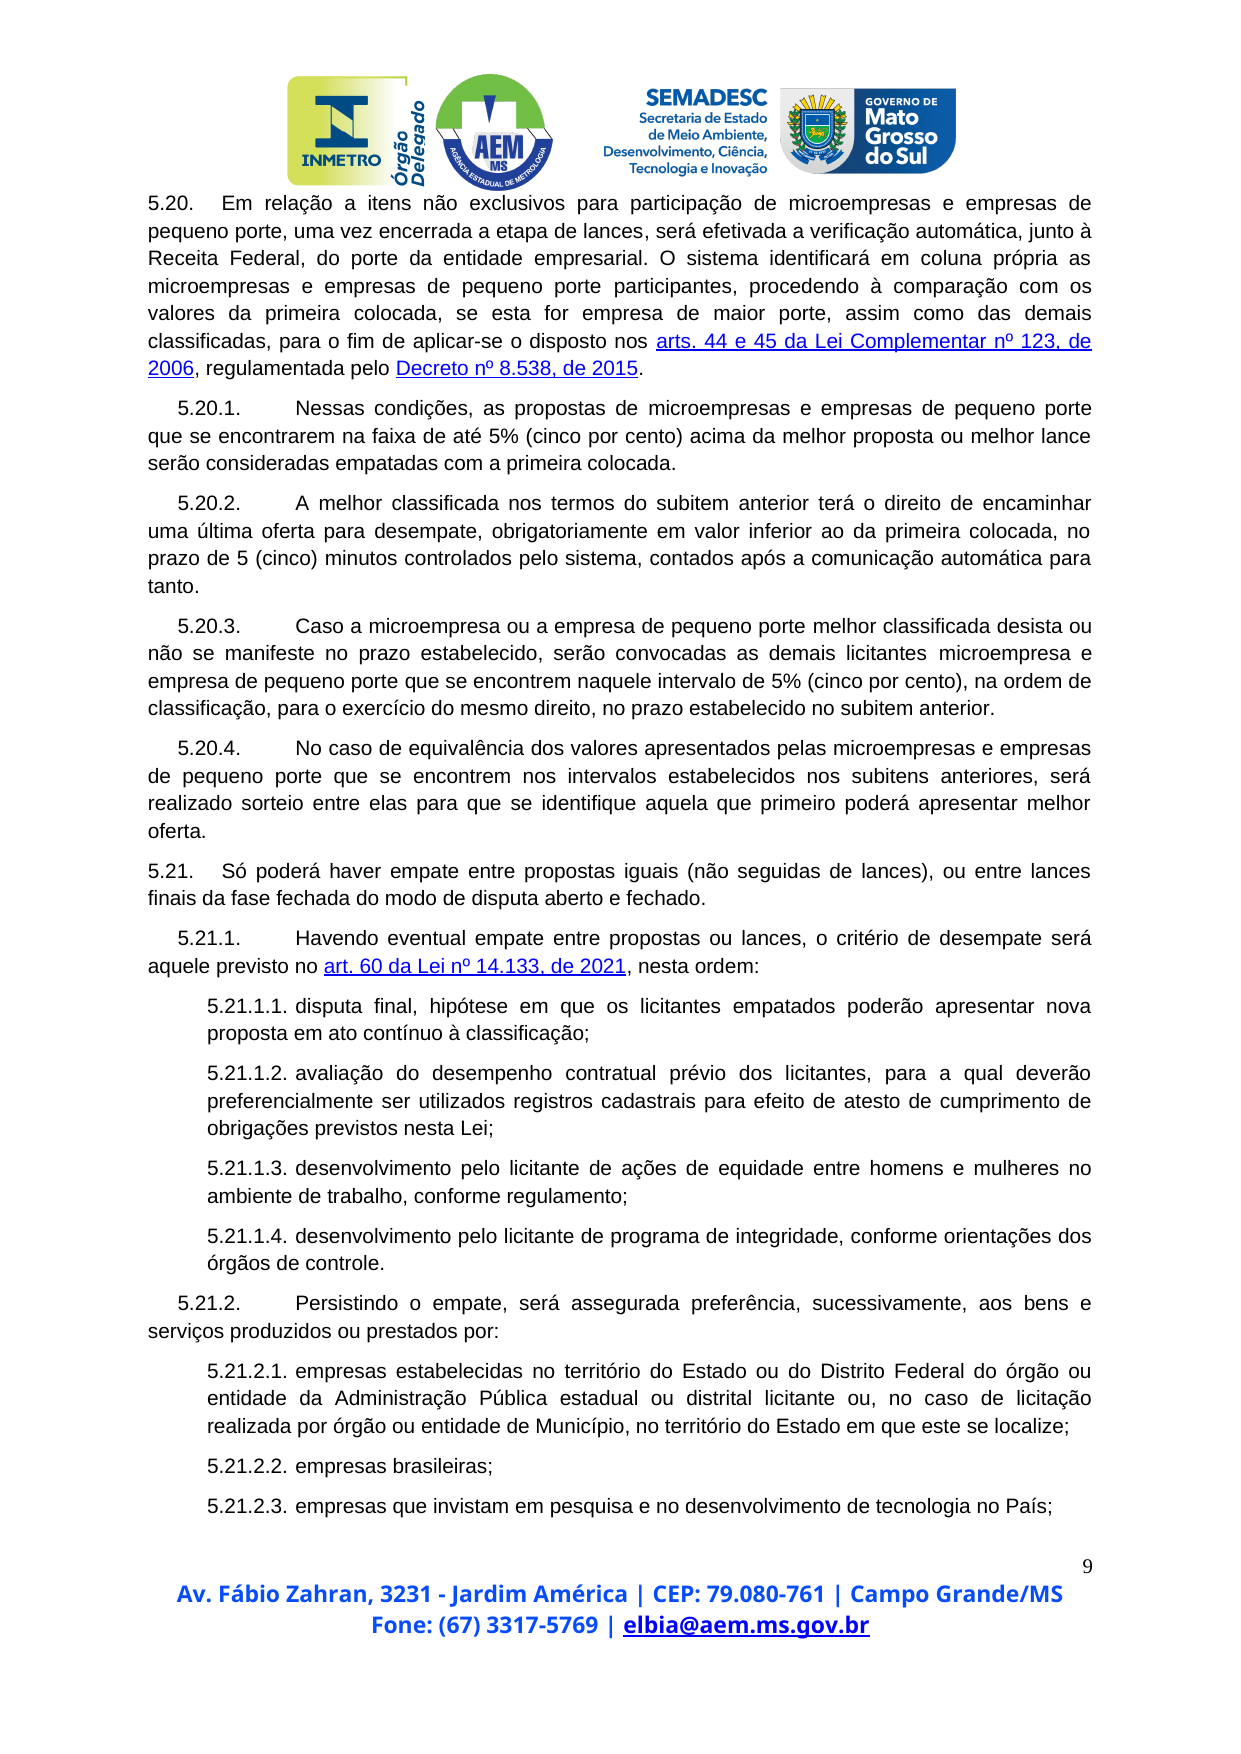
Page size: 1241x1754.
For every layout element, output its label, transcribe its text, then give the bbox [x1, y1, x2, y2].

text Em relação a itens não exclusivos para participação de microempresas e empresas de pequeno porte, uma vez encerrada a etapa de lances, será efetivada a verificação automática, junto à Receita Federal, do porte da entidade empresarial. O sistema identificará em coluna própria as microempresas e empresas de pequeno porte participantes, procedendo à comparação com os valores da primeira colocada, se esta for empresa de maior porte, assim como das demais classificadas, para o fim de aplicar-se o disposto nos arts. 44 e 45 da Lei Complementar nº 123, de 2006, regulamentada pelo Decreto nº 8.538, de 2015. [148, 191, 1092, 380]
text No caso de equivalência dos valores apresentados pelas microempresas e empresas de pequeno porte que se encontrem nos intervalos estabelecidos nos subitens anteriores, será realizado sorteio entre elas para que se identifique aquela que primeiro poderá apresentar melhor oferta. [148, 736, 1092, 842]
text empresas brasileiras; [207, 1453, 1092, 1477]
picture [435, 74, 956, 191]
text disputa final, hipótese em que os licitantes empatados poderão apresentar nova proposta em ato contínuo à classificação; [207, 993, 1092, 1045]
picture [284, 73, 425, 191]
text desenvolvimento pelo licitante de programa de integridade, conforme orientações dos órgãos de controle. [207, 1223, 1092, 1275]
text A melhor classificada nos termos do subitem anterior terá o direito de encaminhar uma última oferta para desempate, obrigatoriamente em valor inferior ao da primeira colocada, no prazo de 5 (cinco) minutos controlados pelo sistema, contados após a comunicação automática para tanto. [148, 491, 1092, 597]
text avaliação do desempenho contratual prévio dos licitantes, para a qual deverão preferencialmente ser utilizados registros cadastrais para efeito de atesto de cumprimento de obrigações previstos nesta Lei; [207, 1061, 1092, 1140]
text Só poderá haver empate entre propostas iguais (não seguidas de lances), ou entre lances finais da fase fechada do modo de disputa aberto e fechado. [148, 858, 1092, 910]
text Caso a microempresa ou a empresa de pequeno porte melhor classificada desista ou não se manifeste no prazo estabelecido, serão convocadas as demais licitantes microempresa e empresa de pequeno porte que se encontrem naquele intervalo de 5% (cinco por cento), na ordem de classificação, para o exercício do mesmo direito, no prazo estabelecido no subitem anterior. [148, 613, 1092, 720]
text desenvolvimento pelo licitante de ações de equidade entre homens e mulheres no ambiente de trabalho, conforme regulamento; [207, 1156, 1092, 1207]
text empresas estabelecidas no território do Estado ou do Distrito Federal do órgão ou entidade da Administração Pública estadual ou distrital licitante ou, no caso de licitação realizada por órgão ou entidade de Município, no território do Estado em que este se localize; [207, 1358, 1092, 1437]
text Persistindo o empate, será assegurada preferência, sucessivamente, aos bens e serviços produzidos ou prestados por: [148, 1291, 1092, 1342]
text Nessas condições, as propostas de microempresas e empresas de pequeno porte que se encontrarem na faixa de até 5% (cinco por cento) acima da melhor proposta ou melhor lance serão consideradas empatadas com a primeira colocada. [148, 396, 1092, 475]
text Havendo eventual empate entre propostas ou lances, o critério de desempate será aquele previsto no art. 60 da Lei nº 14.133, de 2021, nesta ordem: [148, 926, 1092, 977]
text empresas que invistam em pesquisa e no desenvolvimento de tecnologia no País; [207, 1493, 1092, 1517]
